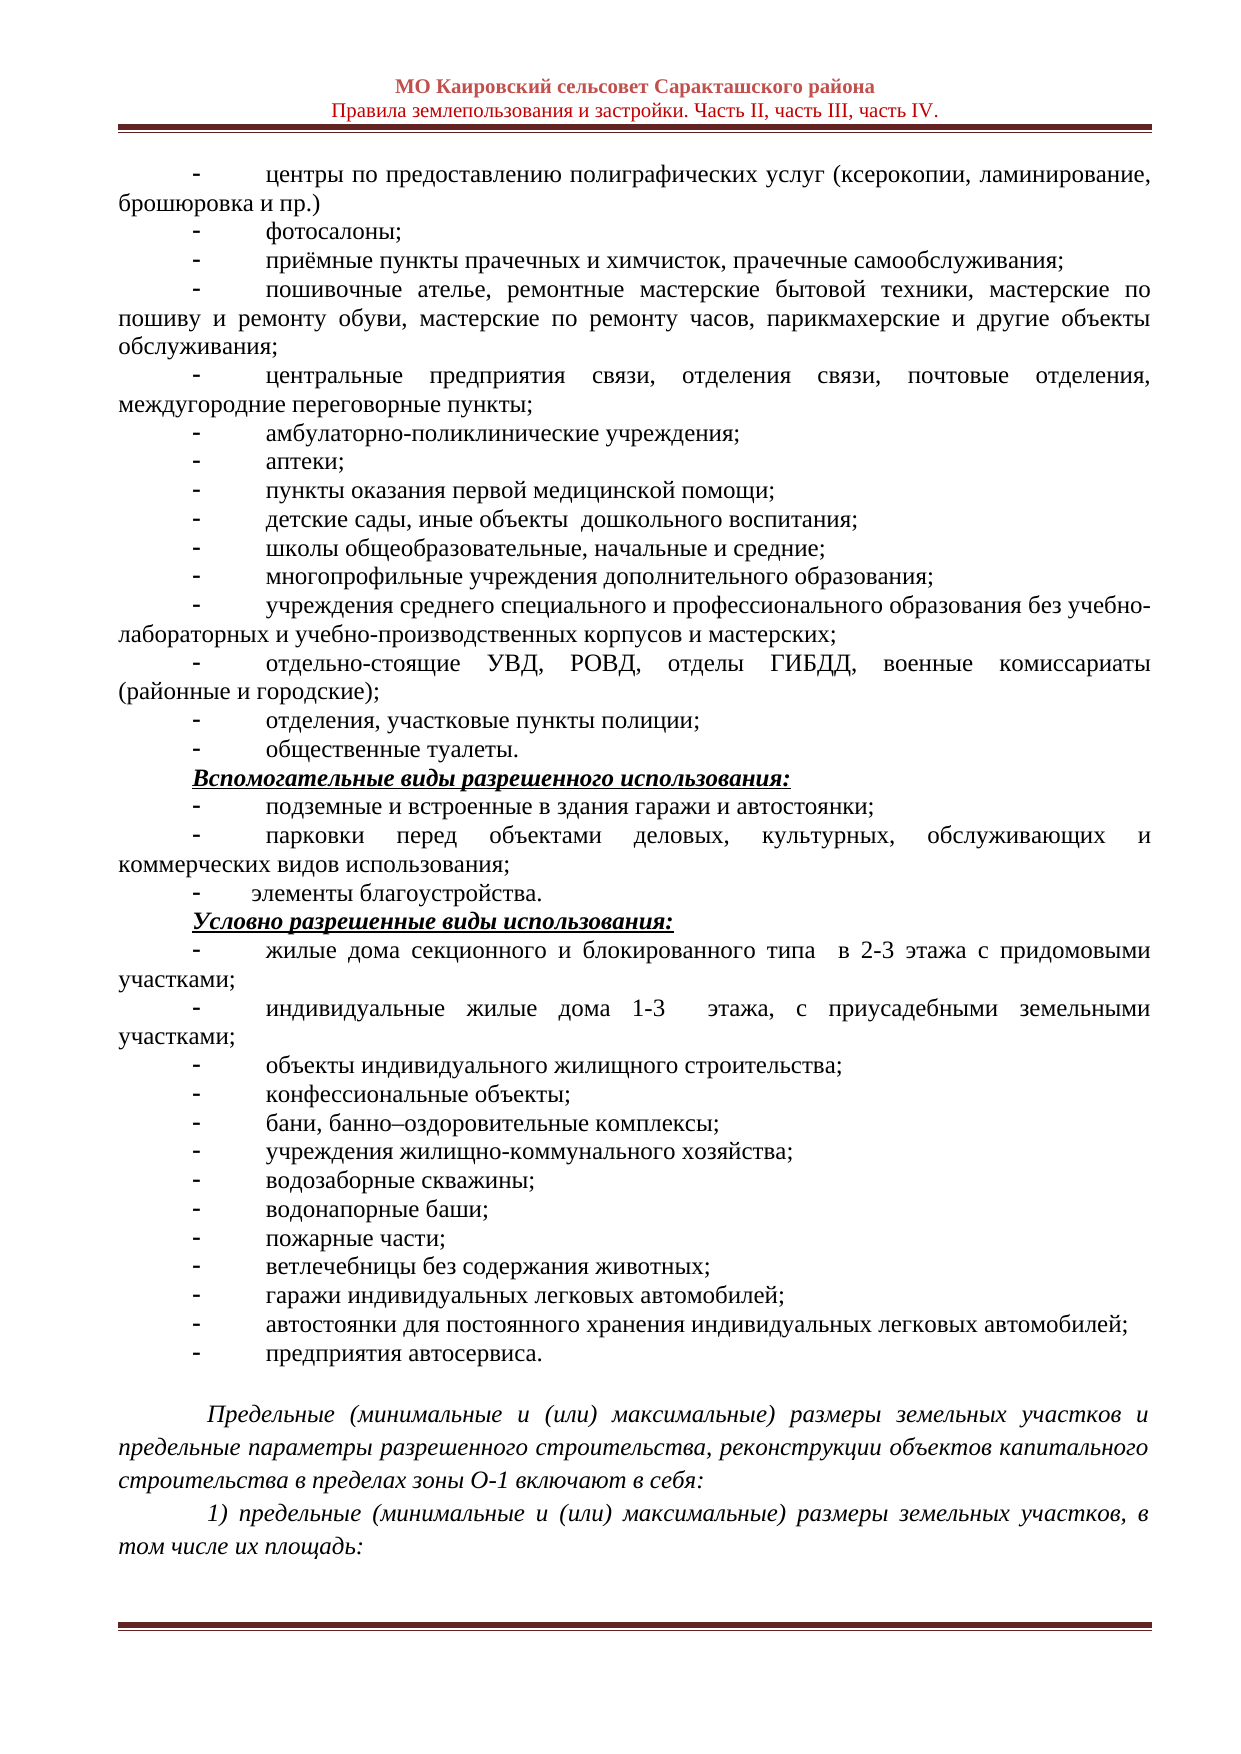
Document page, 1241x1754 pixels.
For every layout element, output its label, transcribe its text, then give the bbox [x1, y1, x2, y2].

list индивидуальные жилые дома 1-3 этажа, с приусадебными земельными участками; [118, 993, 1152, 1050]
list учреждения среднего специального и профессионального образования без учебно-лабораторных и учебно-производственных корпусов и мастерских; [118, 590, 1152, 648]
text 1) предельные (минимальные и (или) максимальные) размеры земельных участков, в том числе их площадь: [118, 1498, 1152, 1560]
list подземные и встроенные в здания гаражи и автостоянки; [118, 791, 1152, 820]
list детские сады, иные объекты дошкольного воспитания; [118, 504, 1152, 533]
list центральные предприятия связи, отделения связи, почтовые отделения, междугородние переговорные пункты; [118, 360, 1152, 418]
list центры по предоставлению полиграфических услуг (ксерокопии, ламинирование, брошюровка и пр.) [118, 159, 1152, 216]
list элементы благоустройства. [118, 878, 1152, 906]
list пункты оказания первой медицинской помощи; [118, 475, 1152, 504]
list фотосалоны; [118, 216, 1152, 245]
list гаражи индивидуальных легковых автомобилей; [118, 1280, 1152, 1309]
list автостоянки для постоянного хранения индивидуальных легковых автомобилей; [118, 1309, 1152, 1338]
list предприятия автосервиса. [118, 1338, 1152, 1366]
list конфессиональные объекты; [118, 1079, 1152, 1108]
list многопрофильные учреждения дополнительного образования; [118, 561, 1152, 590]
list бани, банно–оздоровительные комплексы; [118, 1108, 1152, 1136]
text Предельные (минимальные и (или) максимальные) размеры земельных участков и предельные параметры разрешенного строительства, реконструкции объектов капитального строительства в пределах зоны О-1 включают в себя: [118, 1399, 1152, 1494]
list парковки перед объектами деловых, культурных, обслуживающих и коммерческих видов использования; [118, 820, 1152, 878]
list общественные туалеты. [118, 734, 1152, 763]
text Условно разрешенные виды использования: [118, 906, 1152, 935]
list водозаборные скважины; [118, 1165, 1152, 1194]
text Вспомогательные виды разрешенного использования: [118, 763, 1152, 791]
list приёмные пункты прачечных и химчисток, прачечные самообслуживания; [118, 245, 1152, 274]
list школы общеобразовательные, начальные и средние; [118, 533, 1152, 561]
list отделения, участковые пункты полиции; [118, 705, 1152, 734]
list пожарные части; [118, 1223, 1152, 1251]
list жилые дома секционного и блокированного типа в 2-3 этажа с придомовыми участками; [118, 935, 1152, 993]
list аптеки; [118, 446, 1152, 475]
list амбулаторно-поликлинические учреждения; [118, 418, 1152, 446]
list объекты индивидуального жилищного строительства; [118, 1050, 1152, 1079]
list учреждения жилищно-коммунального хозяйства; [118, 1136, 1152, 1165]
list водонапорные баши; [118, 1194, 1152, 1223]
list отдельно-стоящие УВД, РОВД, отделы ГИБДД, военные комиссариаты (районные и городские); [118, 648, 1152, 705]
list пошивочные ателье, ремонтные мастерские бытовой техники, мастерские по пошиву и ремонту обуви, мастерские по ремонту часов, парикмахерские и другие объекты обслуживания; [118, 274, 1152, 360]
list ветлечебницы без содержания животных; [118, 1251, 1152, 1280]
